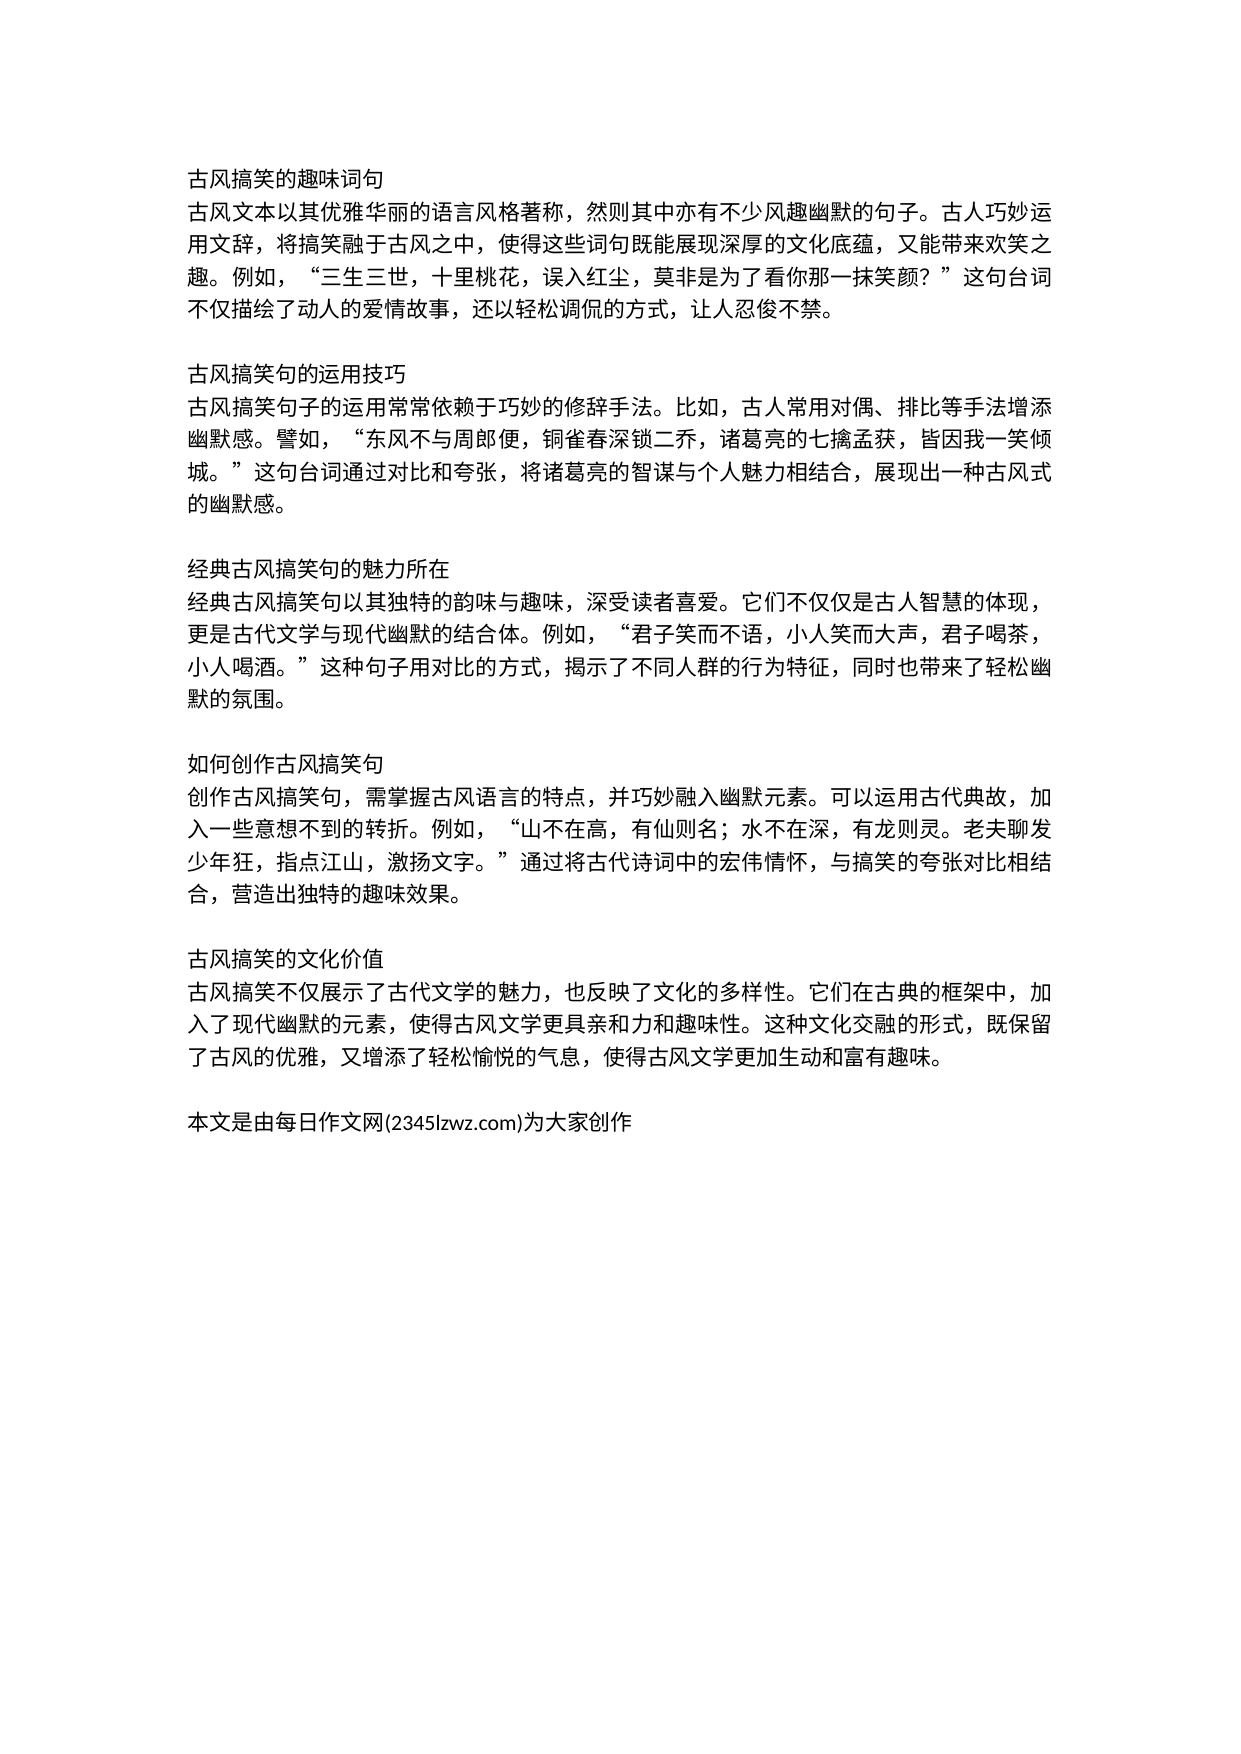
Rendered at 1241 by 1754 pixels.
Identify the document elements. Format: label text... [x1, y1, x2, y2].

text 古风搞笑句的运用技巧 [187, 357, 1053, 389]
text 古风搞笑句子的运用常常依赖于巧妙的修辞手法。比如，古人常用对偶、排比等手法增添幽默感。譬如，“东风不与周郎便，铜雀春深锁二乔，诸葛亮的七擒孟获，皆因我一笑倾城。”这句台词通过对比和夸张，将诸葛亮的智谋与个人魅力相结合，展现出一种古风式的幽默感。 [187, 389, 1053, 519]
text 古风搞笑的文化价值 [187, 942, 1053, 974]
text 如何创作古风搞笑句 [187, 747, 1053, 779]
text 经典古风搞笑句以其独特的韵味与趣味，深受读者喜爱。它们不仅仅是古人智慧的体现，更是古代文学与现代幽默的结合体。例如，“君子笑而不语，小人笑而大声，君子喝茶，小人喝酒。”这种句子用对比的方式，揭示了不同人群的行为特征，同时也带来了轻松幽默的氛围。 [187, 584, 1053, 714]
text 经典古风搞笑句的魅力所在 [187, 552, 1053, 584]
text 古风搞笑的趣味词句 [187, 162, 1053, 194]
text 古风文本以其优雅华丽的语言风格著称，然则其中亦有不少风趣幽默的句子。古人巧妙运用文辞，将搞笑融于古风之中，使得这些词句既能展现深厚的文化底蕴，又能带来欢笑之趣。例如，“三生三世，十里桃花，误入红尘，莫非是为了看你那一抹笑颜？”这句台词不仅描绘了动人的爱情故事，还以轻松调侃的方式，让人忍俊不禁。 [187, 194, 1053, 324]
text 本文是由每日作文网(2345lzwz.com)为大家创作 [187, 1104, 1053, 1137]
text 创作古风搞笑句，需掌握古风语言的特点，并巧妙融入幽默元素。可以运用古代典故，加入一些意想不到的转折。例如，“山不在高，有仙则名；水不在深，有龙则灵。老夫聊发少年狂，指点江山，激扬文字。”通过将古代诗词中的宏伟情怀，与搞笑的夸张对比相结合，营造出独特的趣味效果。 [187, 779, 1053, 909]
text 古风搞笑不仅展示了古代文学的魅力，也反映了文化的多样性。它们在古典的框架中，加入了现代幽默的元素，使得古风文学更具亲和力和趣味性。这种文化交融的形式，既保留了古风的优雅，又增添了轻松愉悦的气息，使得古风文学更加生动和富有趣味。 [187, 974, 1053, 1072]
